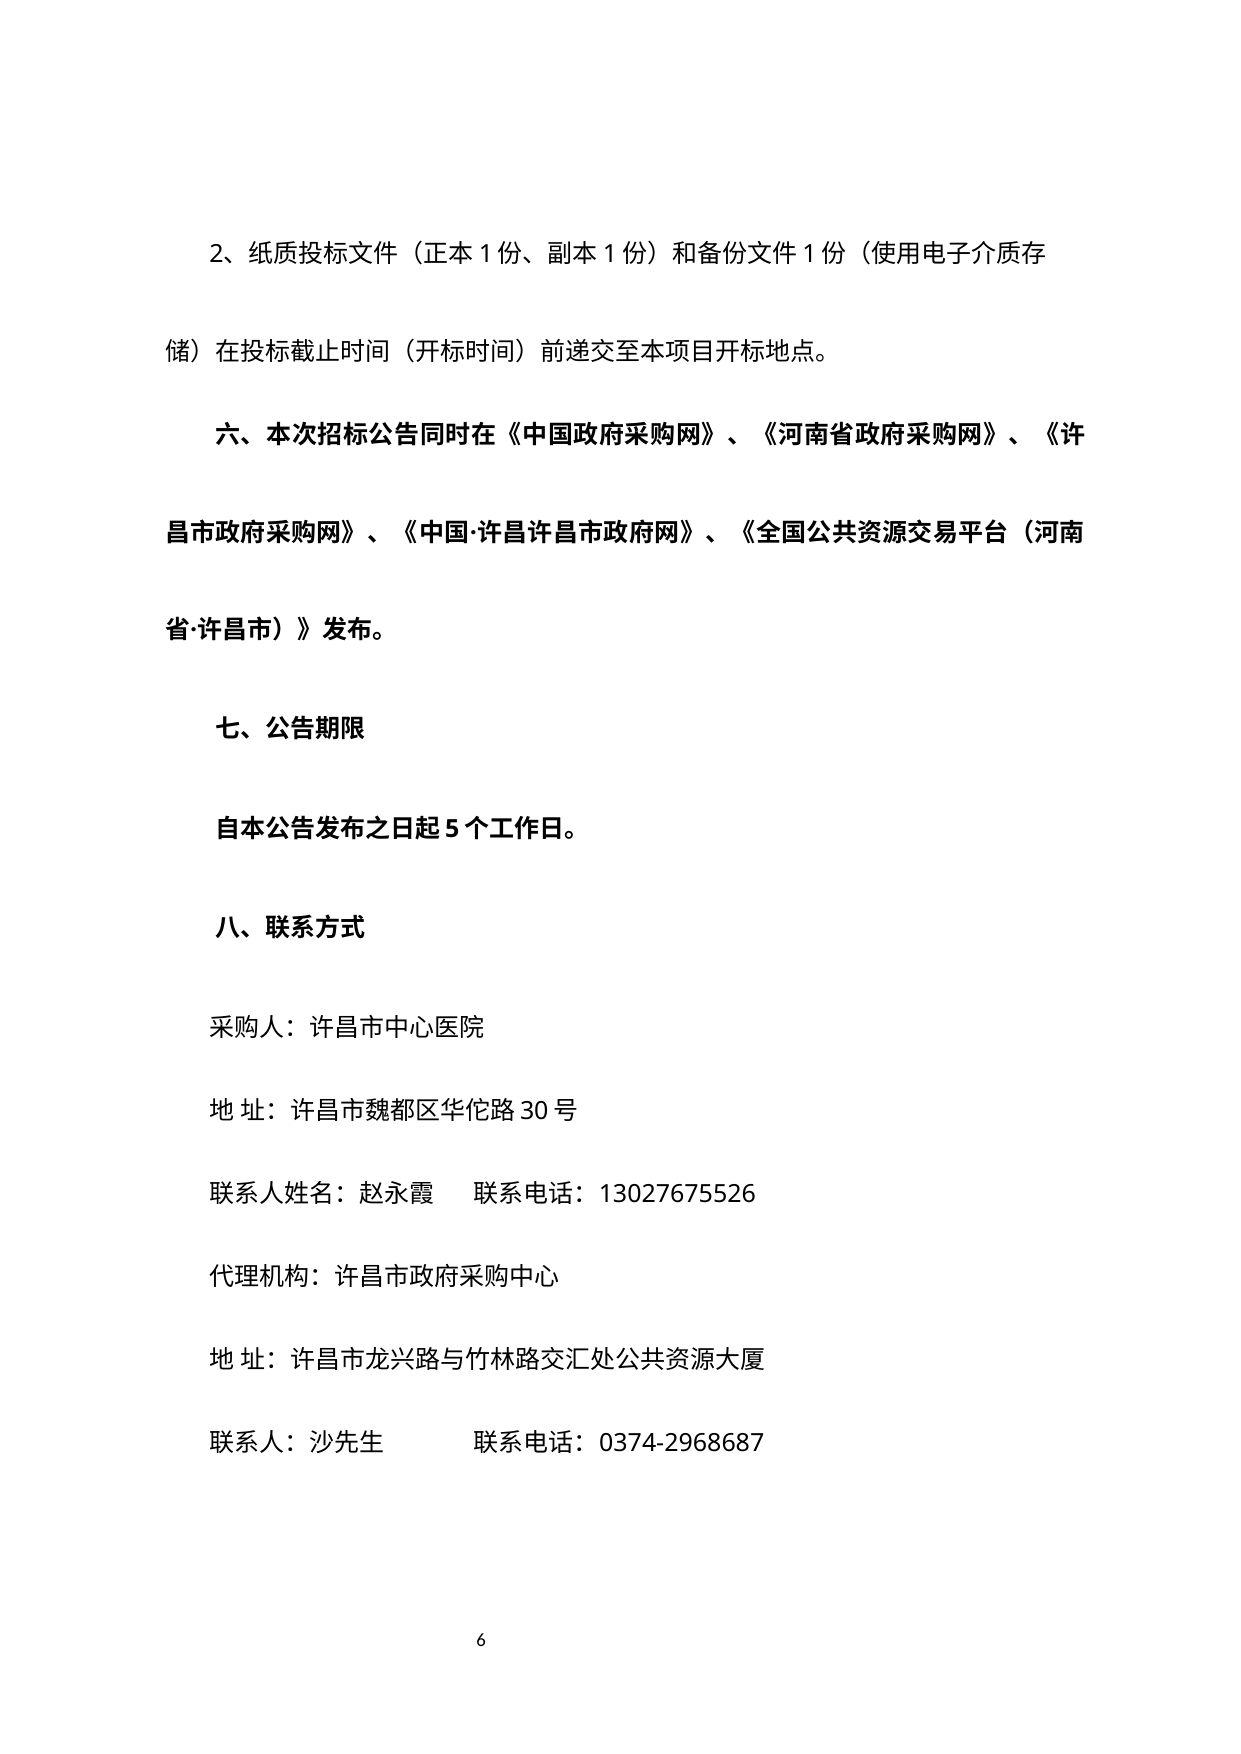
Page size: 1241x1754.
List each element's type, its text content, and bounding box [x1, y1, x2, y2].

subtitle 七、公告期限 [165, 694, 1087, 759]
text 采购人：许昌市中心医院 [165, 993, 1087, 1058]
text 地 址：许昌市魏都区华佗路30号 [165, 1076, 1087, 1141]
text 2、纸质投标文件（正本1份、副本1份）和备份文件1份（使用电子介质存储）在投标截止时间（开标时间）前递交至本项目开标地点。 [165, 219, 1087, 382]
subtitle 六、本次招标公告同时在《中国政府采购网》、《河南省政府采购网》、《许昌市政府采购网》、《中国·许昌许昌市政府网》、《全国公共资源交易平台（河南省·许昌市）》发布。 [165, 400, 1087, 660]
subtitle 八、联系方式 [165, 893, 1087, 958]
text 联系人：沙先生 联系电话：0374-2968687 [165, 1408, 1087, 1473]
text 代理机构：许昌市政府采购中心 [165, 1242, 1087, 1307]
text 联系人姓名：赵永霞 联系电话：13027675526 [165, 1159, 1087, 1224]
subtitle 自本公告发布之日起5个工作日。 [165, 794, 1087, 859]
text 地 址：许昌市龙兴路与竹林路交汇处公共资源大厦 [165, 1325, 1087, 1390]
